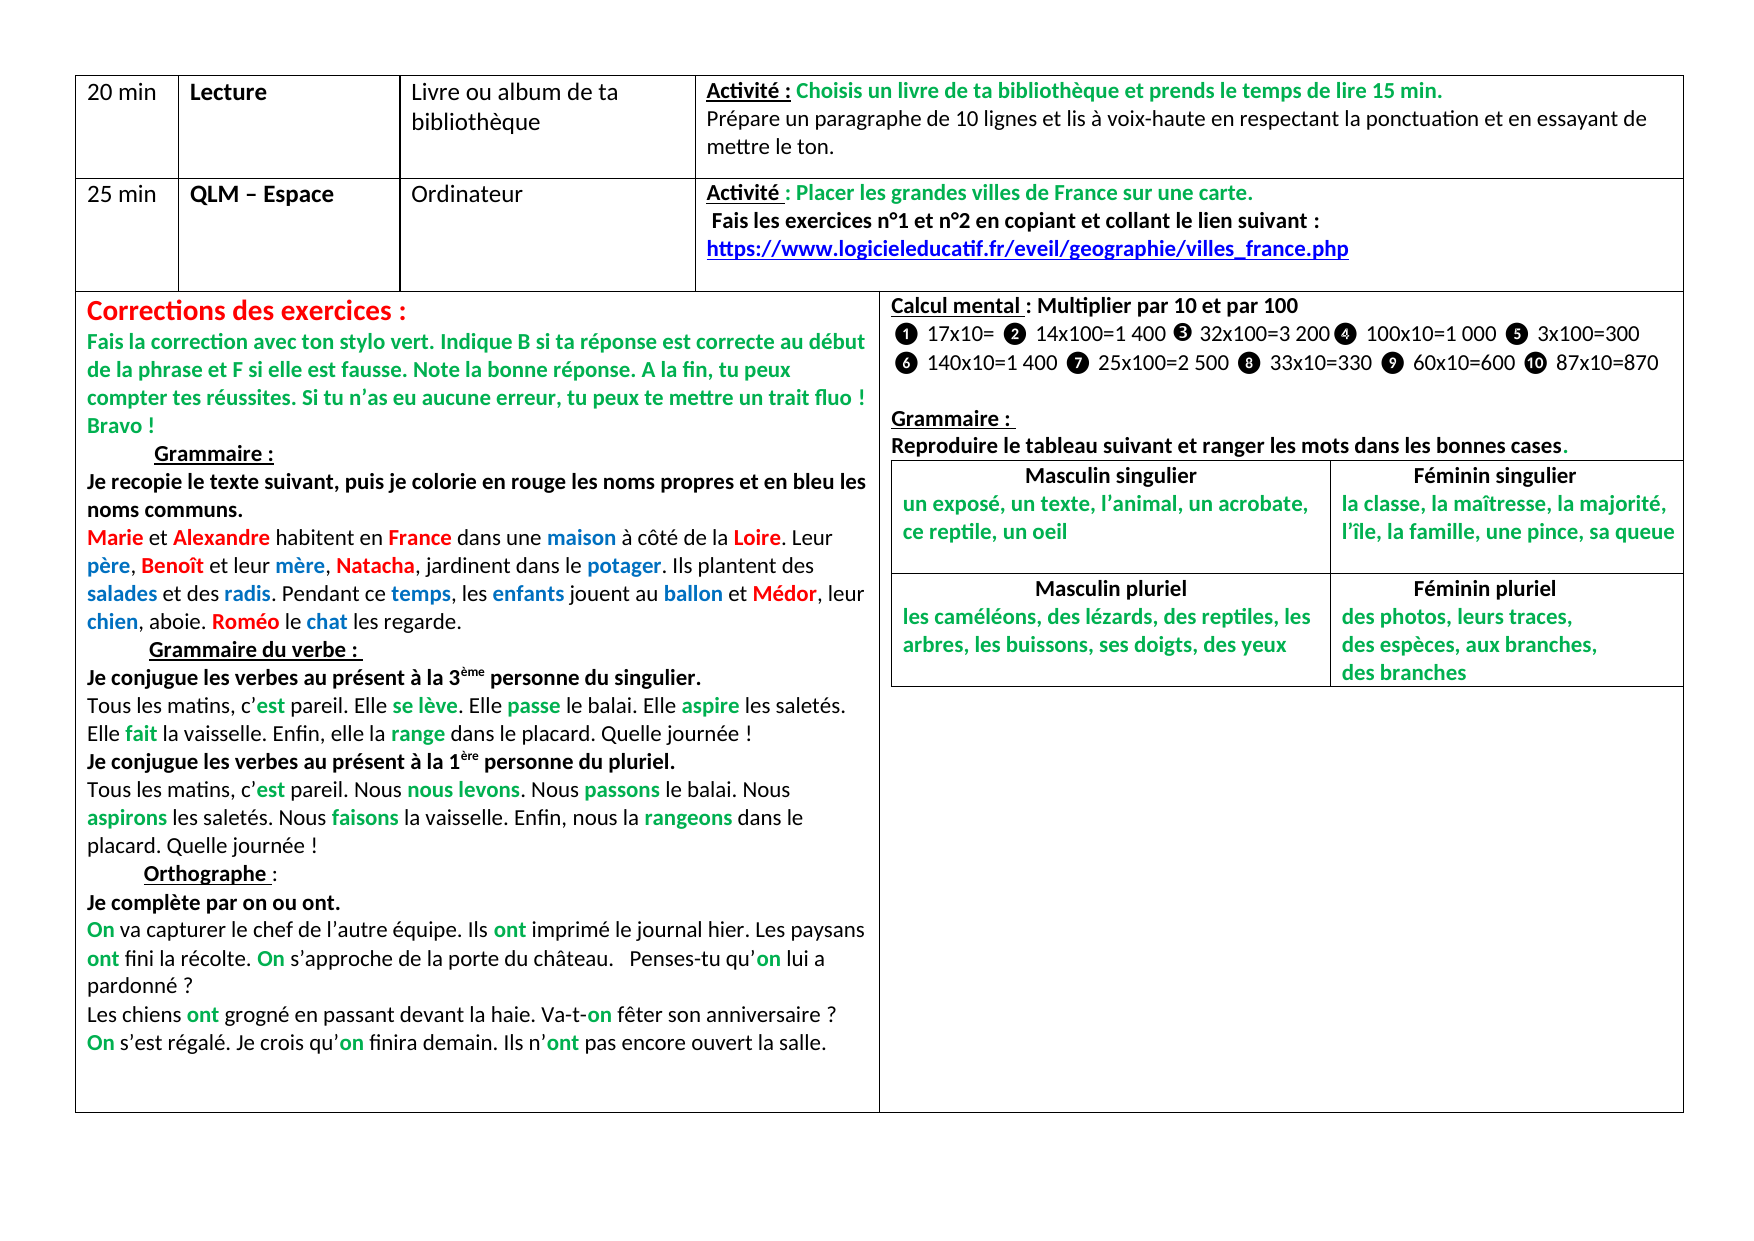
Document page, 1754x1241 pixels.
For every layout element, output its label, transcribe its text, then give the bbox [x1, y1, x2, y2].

table_cell Activité : Placer les grandes villes de France sur une carte. Fais les exercices n°1 et n°2 en copiant et collant le lien suivant : https://www.logicieleducatif.fr/eveil/geographie/villes_france.php [696, 179, 1683, 291]
table_cell 25 min [76, 179, 178, 291]
table_cell Livre ou album de ta bibliothèque [401, 76, 695, 177]
table_cell QLM – Espace [179, 179, 399, 291]
table_cell Corrections des exercices : Fais la correction avec ton stylo vert. Indique B si ta réponse est correcte au début de la phrase et F si elle est fausse. Note la bonne réponse. A la fin, tu peux compter tes réussites. Si tu n’as eu aucune erreur, tu peux te mettre un trait fluo ! Bravo ! Grammaire : Je recopie le texte suivant, puis je colorie en rouge les noms propres et en bleu les noms communs. Marie et Alexandre habitent en France dans une maison à côté de la Loire. Leur père, Benoît et leur mère, Natacha, jardinent dans le potager. Ils plantent des salades et des radis. Pendant ce temps, les enfants jouent au ballon et Médor, leur chien, aboie. Roméo le chat les regarde. Grammaire du verbe : Je conjugue les verbes au présent à la 3ème personne du singulier. Tous les matins, c’est pareil. Elle se lève. Elle passe le balai. Elle aspire les saletés. Elle fait la vaisselle. Enfin, elle la range dans le placard. Quelle journée ! Je conjugue les verbes au présent à la 1ère personne du pluriel. Tous les matins, c’est pareil. Nous nous levons. Nous passons le balai. Nous aspirons les saletés. Nous faisons la vaisselle. Enfin, nous la rangeons dans le placard. Quelle journée ! Orthographe : Je complète par on ou ont. On va capturer le chef de l’autre équipe. Ils ont imprimé le journal hier. Les paysans ont fini la récolte. On s’approche de la porte du château. Penses-tu qu’on lui a pardonné ? Les chiens ont grogné en passant devant la haie. Va-t-on fêter son anniversaire ? On s’est régalé. Je crois qu’on finira demain. Ils n’ont pas encore ouvert la salle. [76, 292, 879, 1112]
table_cell Lecture [179, 76, 399, 177]
table_cell 20 min [76, 76, 178, 177]
table_cell Calcul mental : Multiplier par 10 et par 100 ❶ 17x10= ❷ 14x100=1 400 32x100=3 200❹ 100x10=1 000 ❺ 3x100=300 ❻ 140x10=1 400 ❼ 25x100=2 500 ❽ 33x10=330 ❾ 60x10=600 ❿ 87x10=870 Grammaire : Reproduire le tableau suivant et ranger les mots dans les bonnes cases. [880, 292, 1683, 1112]
table_cell Ordinateur [401, 179, 695, 291]
table_cell Activité : Choisis un livre de ta bibliothèque et prends le temps de lire 15 min. Prépare un paragraphe de 10 lignes et lis à voix-haute en respectant la ponctuation et en essayant de mettre le ton. [696, 76, 1683, 177]
